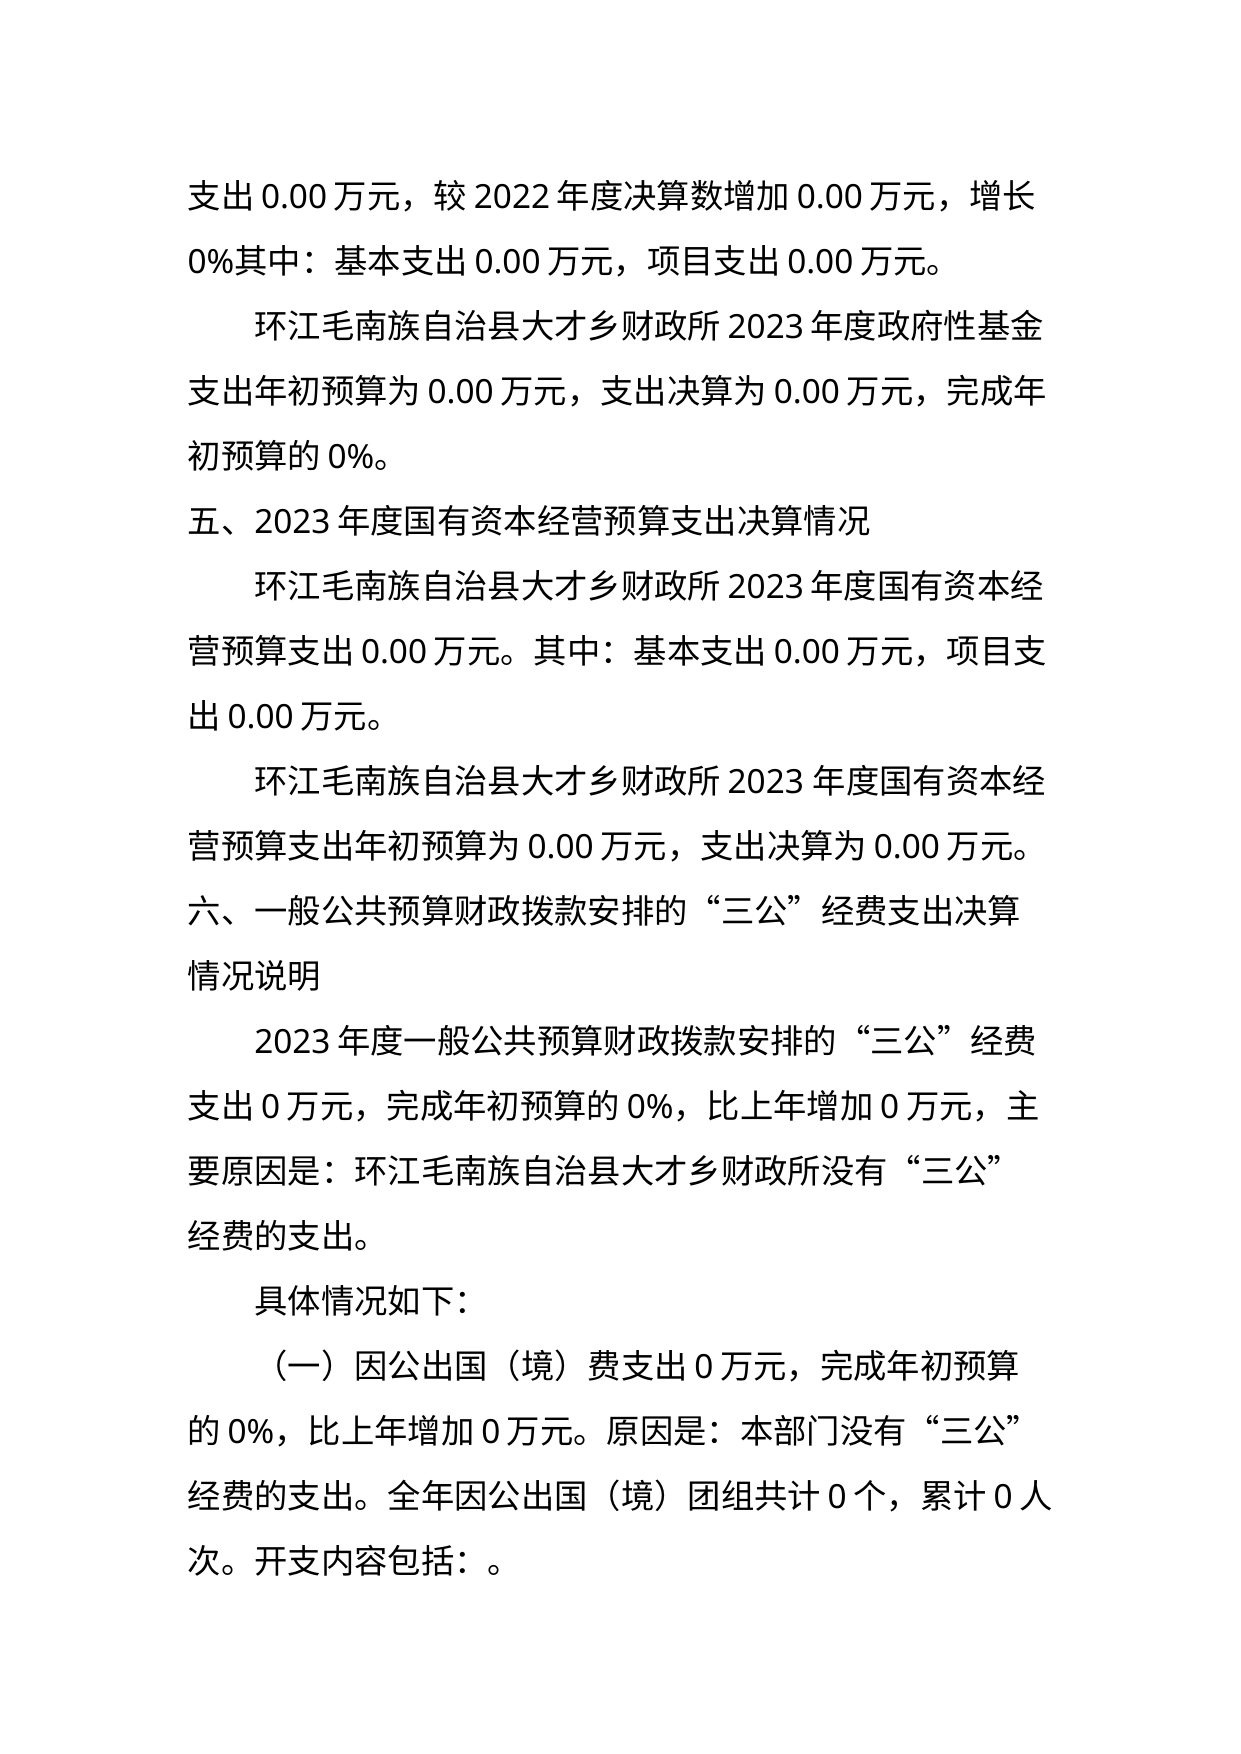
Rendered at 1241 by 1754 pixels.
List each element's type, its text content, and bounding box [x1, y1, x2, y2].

text 环江毛南族自治县大才乡财政所2023 年度国有资本经营预算支出年初预算为0.00万元，支出决算为0.00万元。 [187, 747, 1053, 877]
text 具体情况如下： [187, 1267, 1053, 1332]
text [187, 162, 1053, 292]
text 五、2023年度国有资本经营预算支出决算情况 [187, 487, 1053, 552]
text 环江毛南族自治县大才乡财政所2023年度政府性基金支出年初预算为0.00万元，支出决算为0.00万元，完成年初预算的0%。 [187, 292, 1053, 487]
text 2023年度一般公共预算财政拨款安排的“三公”经费支出0万元，完成年初预算的0%，比上年增加0万元，主要原因是：环江毛南族自治县大才乡财政所没有“三公”经费的支出。 [187, 1007, 1053, 1267]
text （一）因公出国（境）费支出0万元，完成年初预算的0%，比上年增加0万元。原因是：本部门没有“三公”经费的支出。全年因公出国（境）团组共计0个，累计0人次。开支内容包括：。 [187, 1332, 1053, 1592]
text 六、一般公共预算财政拨款安排的“三公”经费支出决算情况说明 [187, 877, 1053, 1007]
text 环江毛南族自治县大才乡财政所2023年度国有资本经营预算支出0.00万元。其中：基本支出0.00万元，项目支出0.00万元。 [187, 552, 1053, 747]
